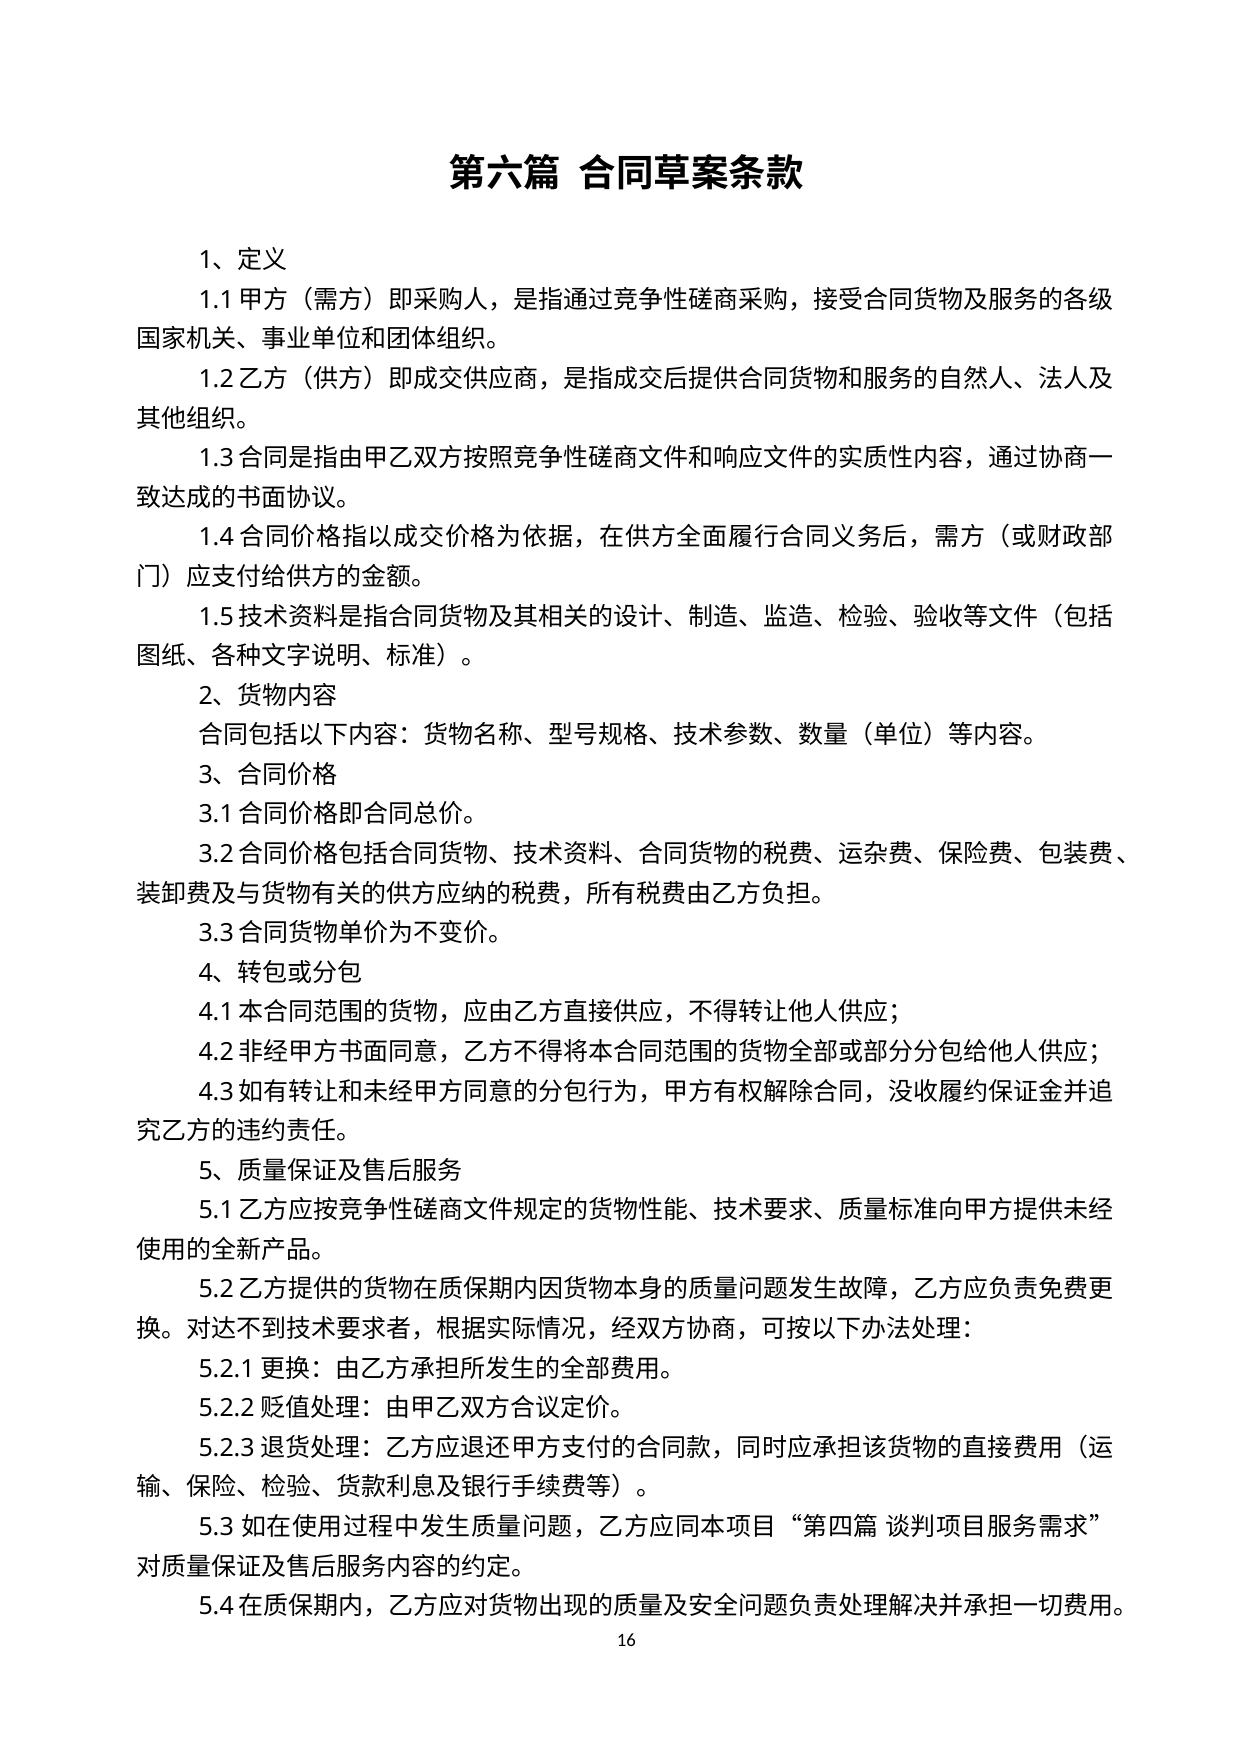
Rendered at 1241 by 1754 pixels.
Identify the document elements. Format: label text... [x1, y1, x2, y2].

text 4、转包或分包 [136, 949, 1116, 989]
text 4.2非经甲方书面同意，乙方不得将本合同范围的货物全部或部分分包给他人供应； [136, 1029, 1116, 1068]
text 5.1乙方应按竞争性磋商文件规定的货物性能、技术要求、质量标准向甲方提供未经使用的全新产品。 [136, 1187, 1116, 1266]
text 1.4合同价格指以成交价格为依据，在供方全面履行合同义务后，需方（或财政部门）应支付给供方的金额。 [136, 514, 1116, 593]
text 5.4在质保期内，乙方应对货物出现的质量及安全问题负责处理解决并承担一切费用。 [136, 1583, 1116, 1622]
text 3.1合同价格即合同总价。 [136, 791, 1116, 831]
text 5、质量保证及售后服务 [136, 1147, 1116, 1187]
text 5.2.3退货处理：乙方应退还甲方支付的合同款，同时应承担该货物的直接费用（运输、保险、检验、货款利息及银行手续费等）。 [136, 1424, 1116, 1504]
text 1.5技术资料是指合同货物及其相关的设计、制造、监造、检验、验收等文件（包括图纸、各种文字说明、标准）。 [136, 593, 1116, 672]
text 1.3合同是指由甲乙双方按照竞争性磋商文件和响应文件的实质性内容，通过协商一致达成的书面协议。 [136, 435, 1116, 514]
text 2、货物内容 [136, 672, 1116, 712]
text 1.1甲方（需方）即采购人，是指通过竞争性磋商采购，接受合同货物及服务的各级国家机关、事业单位和团体组织。 [136, 277, 1116, 356]
subtitle 第六篇 合同草案条款 [136, 143, 1116, 197]
text 1.2乙方（供方）即成交供应商，是指成交后提供合同货物和服务的自然人、法人及其他组织。 [136, 356, 1116, 435]
text 3.2合同价格包括合同货物、技术资料、合同货物的税费、运杂费、保险费、包装费、装卸费及与货物有关的供方应纳的税费，所有税费由乙方负担。 [136, 831, 1116, 910]
text 1、定义 [136, 237, 1116, 277]
text 3.3合同货物单价为不变价。 [136, 910, 1116, 949]
text 5.2乙方提供的货物在质保期内因货物本身的质量问题发生故障，乙方应负责免费更换。对达不到技术要求者，根据实际情况，经双方协商，可按以下办法处理： [136, 1266, 1116, 1345]
text 3、合同价格 [136, 752, 1116, 791]
text 4.1本合同范围的货物，应由乙方直接供应，不得转让他人供应； [136, 989, 1116, 1029]
text 5.2.1更换：由乙方承担所发生的全部费用。 [136, 1345, 1116, 1385]
text 5.3 如在使用过程中发生质量问题，乙方应同本项目“第四篇 谈判项目服务需求”对质量保证及售后服务内容的约定。 [136, 1504, 1116, 1583]
text 5.2.2贬值处理：由甲乙双方合议定价。 [136, 1385, 1116, 1424]
text 4.3如有转让和未经甲方同意的分包行为，甲方有权解除合同，没收履约保证金并追究乙方的违约责任。 [136, 1068, 1116, 1147]
text 合同包括以下内容：货物名称、型号规格、技术参数、数量（单位）等内容。 [136, 712, 1116, 752]
